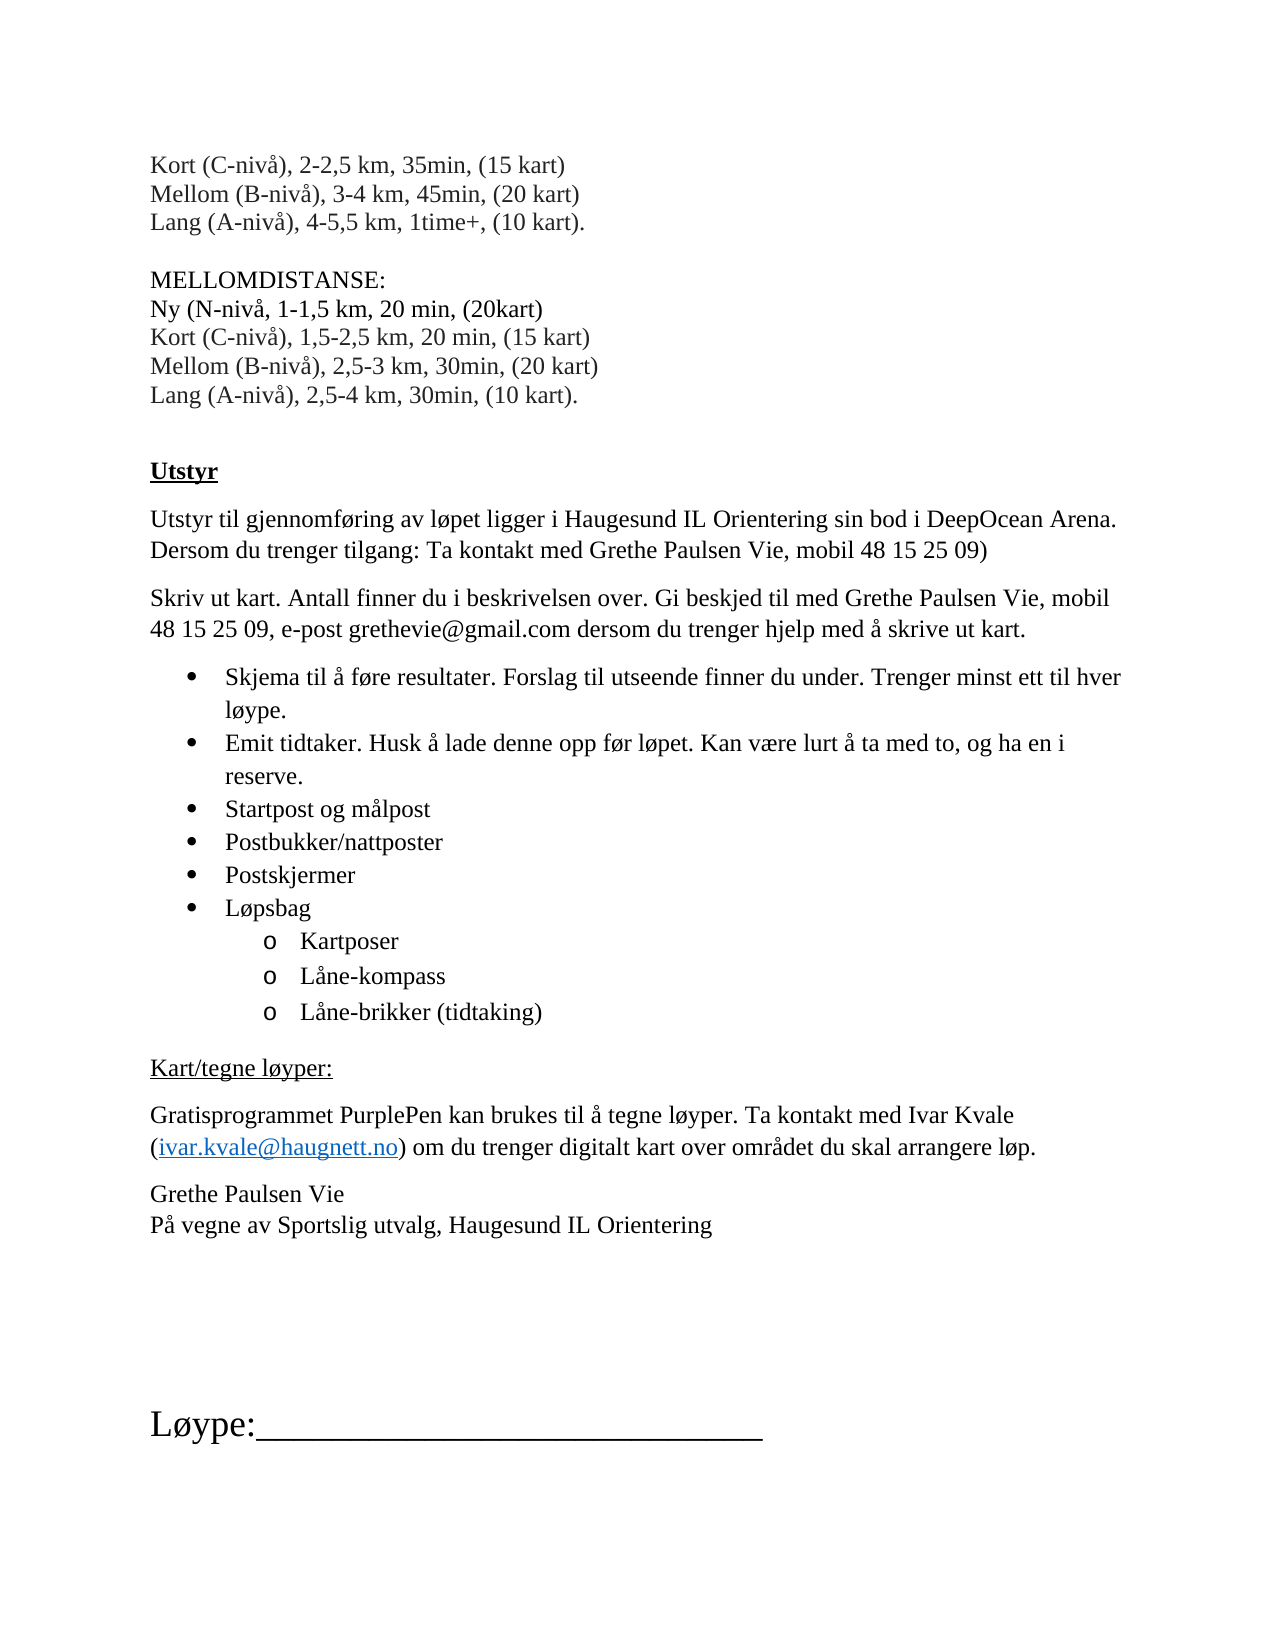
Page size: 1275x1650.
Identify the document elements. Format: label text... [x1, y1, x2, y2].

list Løpsbag [187, 893, 1125, 922]
list Postbukker/nattposter [187, 827, 1125, 856]
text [150, 150, 1125, 236]
text Gratisprogrammet PurplePen kan brukes til å tegne løyper. Ta kontakt med Ivar Kvale (ivar.kvale@haugnett.no) om du trenger digitalt kart over området du skal arrangere løp. [150, 1101, 1125, 1160]
list Emit tidtaker. Husk å lade denne opp før løpet. Kan være lurt å ta med to, og ha en i reserve. [187, 728, 1125, 789]
list Postskjermer [187, 860, 1125, 888]
list Låne-kompass [262, 961, 1125, 992]
list Startpost og målpost [187, 794, 1125, 822]
text Utstyr [150, 456, 1125, 485]
text Kart/tegne løyper: [150, 1053, 1125, 1082]
list Skjema til å føre resultater. Forslag til utseende finner du under. Trenger minst ett til hver løype. [187, 662, 1125, 723]
text Grethe Paulsen Vie På vegne av Sportslig utvalg, Haugesund IL Orientering [150, 1179, 1125, 1239]
text MELLOMDISTANSE: Ny (N-nivå, 1-1,5 km, 20 min, (20kart) Kort (C-nivå), 1,5-2,5 km, 20 min, (15 kart) Mellom (B-nivå), 2,5-3 km, 30min, (20 kart) Lang (A-nivå), 2,5-4 km, 30min, (10 kart). [150, 265, 1125, 409]
text Utstyr til gjennomføring av løpet ligger i Haugesund IL Orientering sin bod i DeepOcean Arena. Dersom du trenger tilgang: Ta kontakt med Grethe Paulsen Vie, mobil 48 15 25 09) [150, 504, 1125, 564]
text Skriv ut kart. Antall finner du i beskrivelsen over. Gi beskjed til med Grethe Paulsen Vie, mobil 48 15 25 09, e-post grethevie@gmail.com dersom du trenger hjelp med å skrive ut kart. [150, 583, 1125, 643]
list Kartposer [262, 926, 1125, 957]
list Låne-brikker (tidtaking) [262, 997, 1125, 1027]
text Løype:___________________________ [150, 1401, 1125, 1444]
